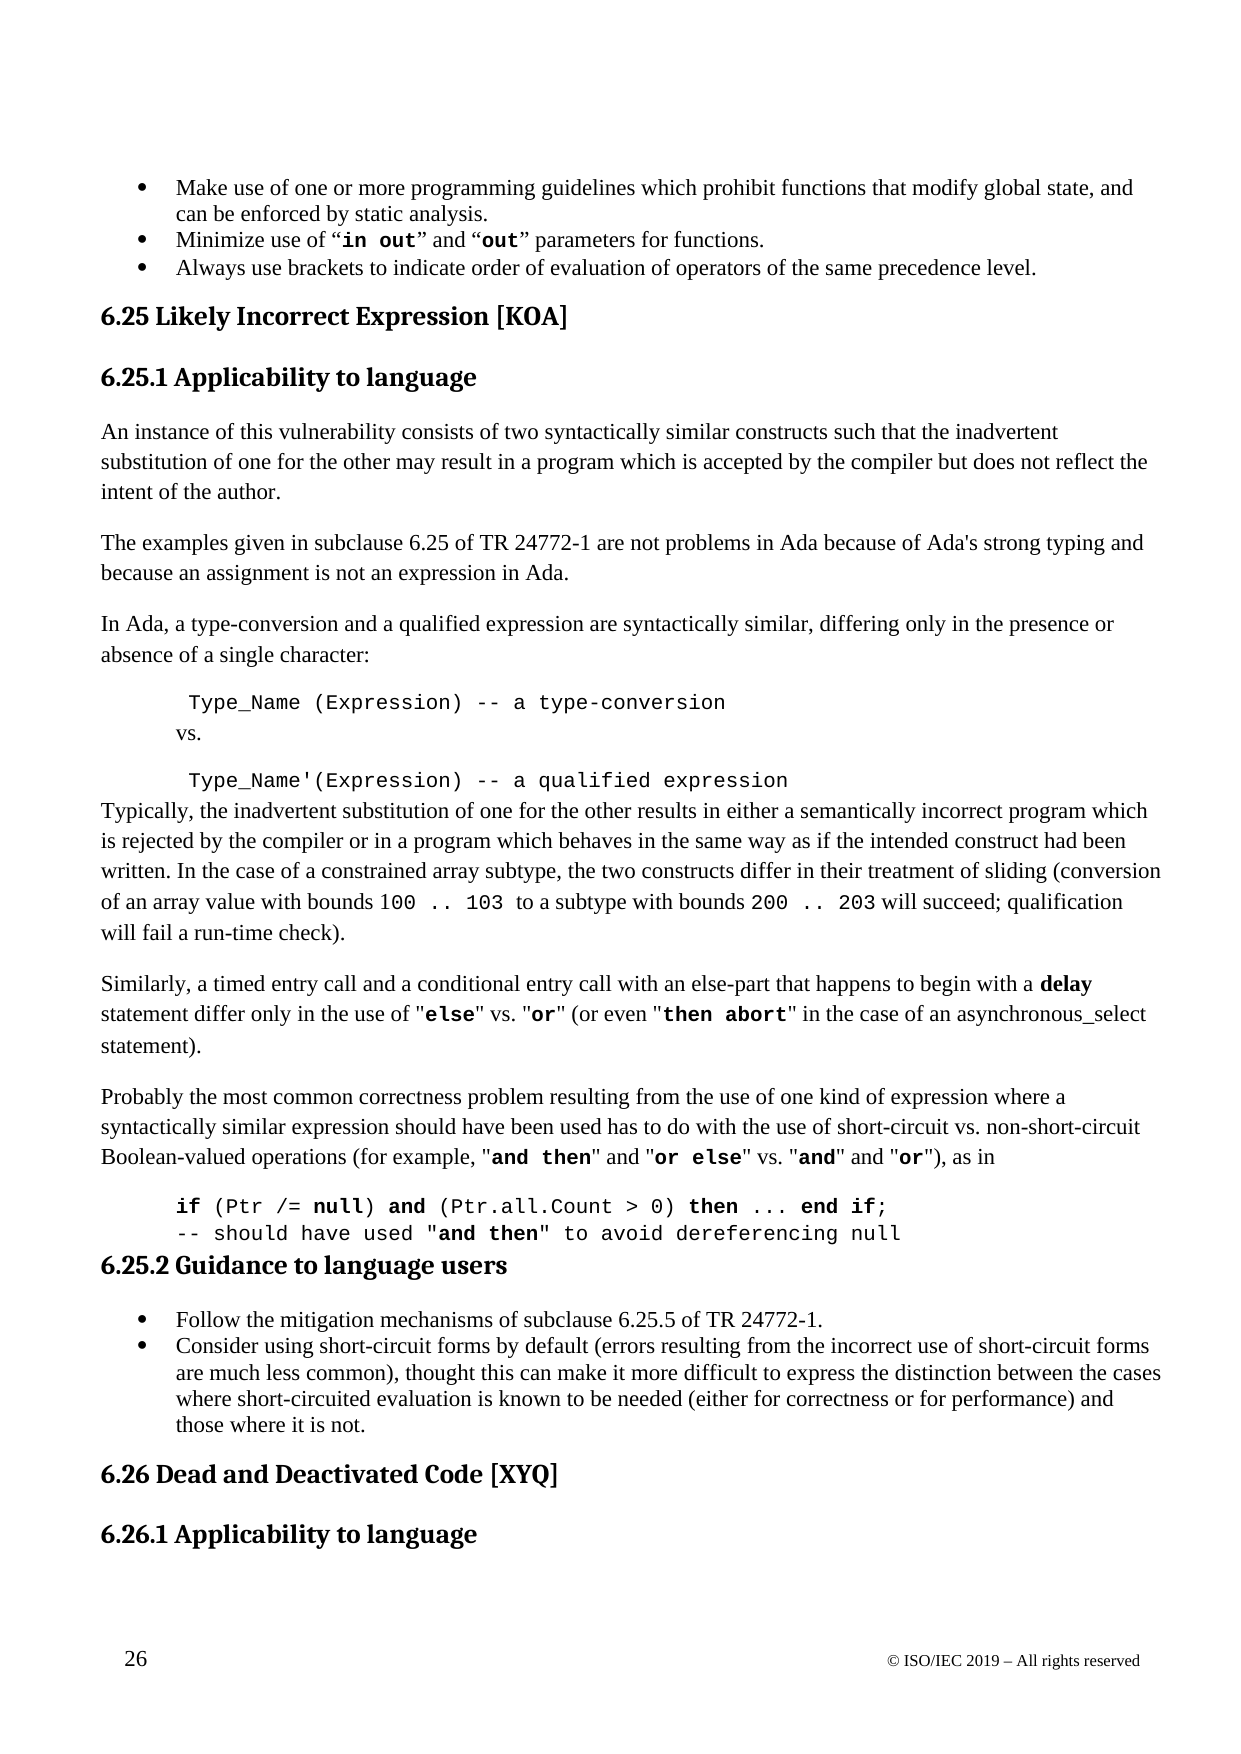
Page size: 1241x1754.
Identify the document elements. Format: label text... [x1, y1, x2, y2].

text Typically, the inadvertent substitution of one for the other results in either a semantically incorrect program which is rejected by the compiler or in a program which behaves in the same way as if the intended construct had been written. In the case of a constrained array subtype, the two constructs differ in their treatment of sliding (conversion of an array value with bounds 100 .. 103 to a subtype with bounds 200 .. 203 will succeed; qualification will fail a run-time check). [101, 797, 1164, 946]
text Type_Name (Expression) -- a type-conversion [101, 692, 1164, 715]
subtitle 6.26.1 Applicability to language [101, 1519, 1164, 1551]
text In Ada, a type-conversion and a qualified expression are syntactically similar, differing only in the presence or absence of a single character: [101, 610, 1164, 667]
list Consider using short-circuit forms by default (errors resulting from the incorrect use of short-circuit forms are much less common), thought this can make it more difficult to express the distinction between the cases where short-circuited evaluation is known to be needed (either for correctness or for performance) and those where it is not. [138, 1332, 1164, 1438]
list Always use brackets to indicate order of evaluation of operators of the same precedence level. [138, 254, 1164, 280]
text if (Ptr /= null) and (Ptr.all.Count > 0) then ... end if; [101, 1196, 1164, 1219]
subtitle 6.25 Likely Incorrect Expression [KOA] [101, 301, 1164, 332]
text Similarly, a timed entry call and a conditional entry call with an else-part that happens to begin with a delay statement differ only in the use of "else" vs. "or" (or even "then abort" in the case of an asynchronous_select statement). [101, 970, 1164, 1058]
list Follow the mitigation mechanisms of subclause 6.25.5 of TR 24772-1. [138, 1306, 1164, 1332]
list Make use of one or more programming guidelines which prohibit functions that modify global state, and can be enforced by static analysis. [138, 173, 1164, 226]
text Probably the most common correctness problem resulting from the use of one kind of expression where a syntactically similar expression should have been used has to do with the use of short-circuit vs. non-short-circuit Boolean-valued operations (for example, "and then" and "or else" vs. "and" and "or"), as in [101, 1083, 1164, 1171]
text Type_Name'(Expression) -- a qualified expression [101, 770, 1164, 793]
subtitle 6.25.2 Guidance to language users [101, 1250, 1164, 1281]
list Minimize use of “in out” and “out” parameters for functions. [138, 226, 1164, 254]
text The examples given in subclause 6.25 of TR 24772-1 are not problems in Ada because of Ada's strong typing and because an assignment is not an expression in Ada. [101, 529, 1164, 586]
text vs. [176, 719, 1164, 745]
subtitle 6.26 Dead and Deactivated Code [XYQ] [101, 1459, 1164, 1490]
text -- should have used "and then" to avoid dereferencing null [101, 1223, 1164, 1247]
text An instance of this vulnerability consists of two syntactically similar constructs such that the inadvertent substitution of one for the other may result in a program which is accepted by the compiler but does not reflect the intent of the author. [101, 418, 1164, 504]
subtitle 6.25.1 Applicability to language [101, 362, 1164, 393]
